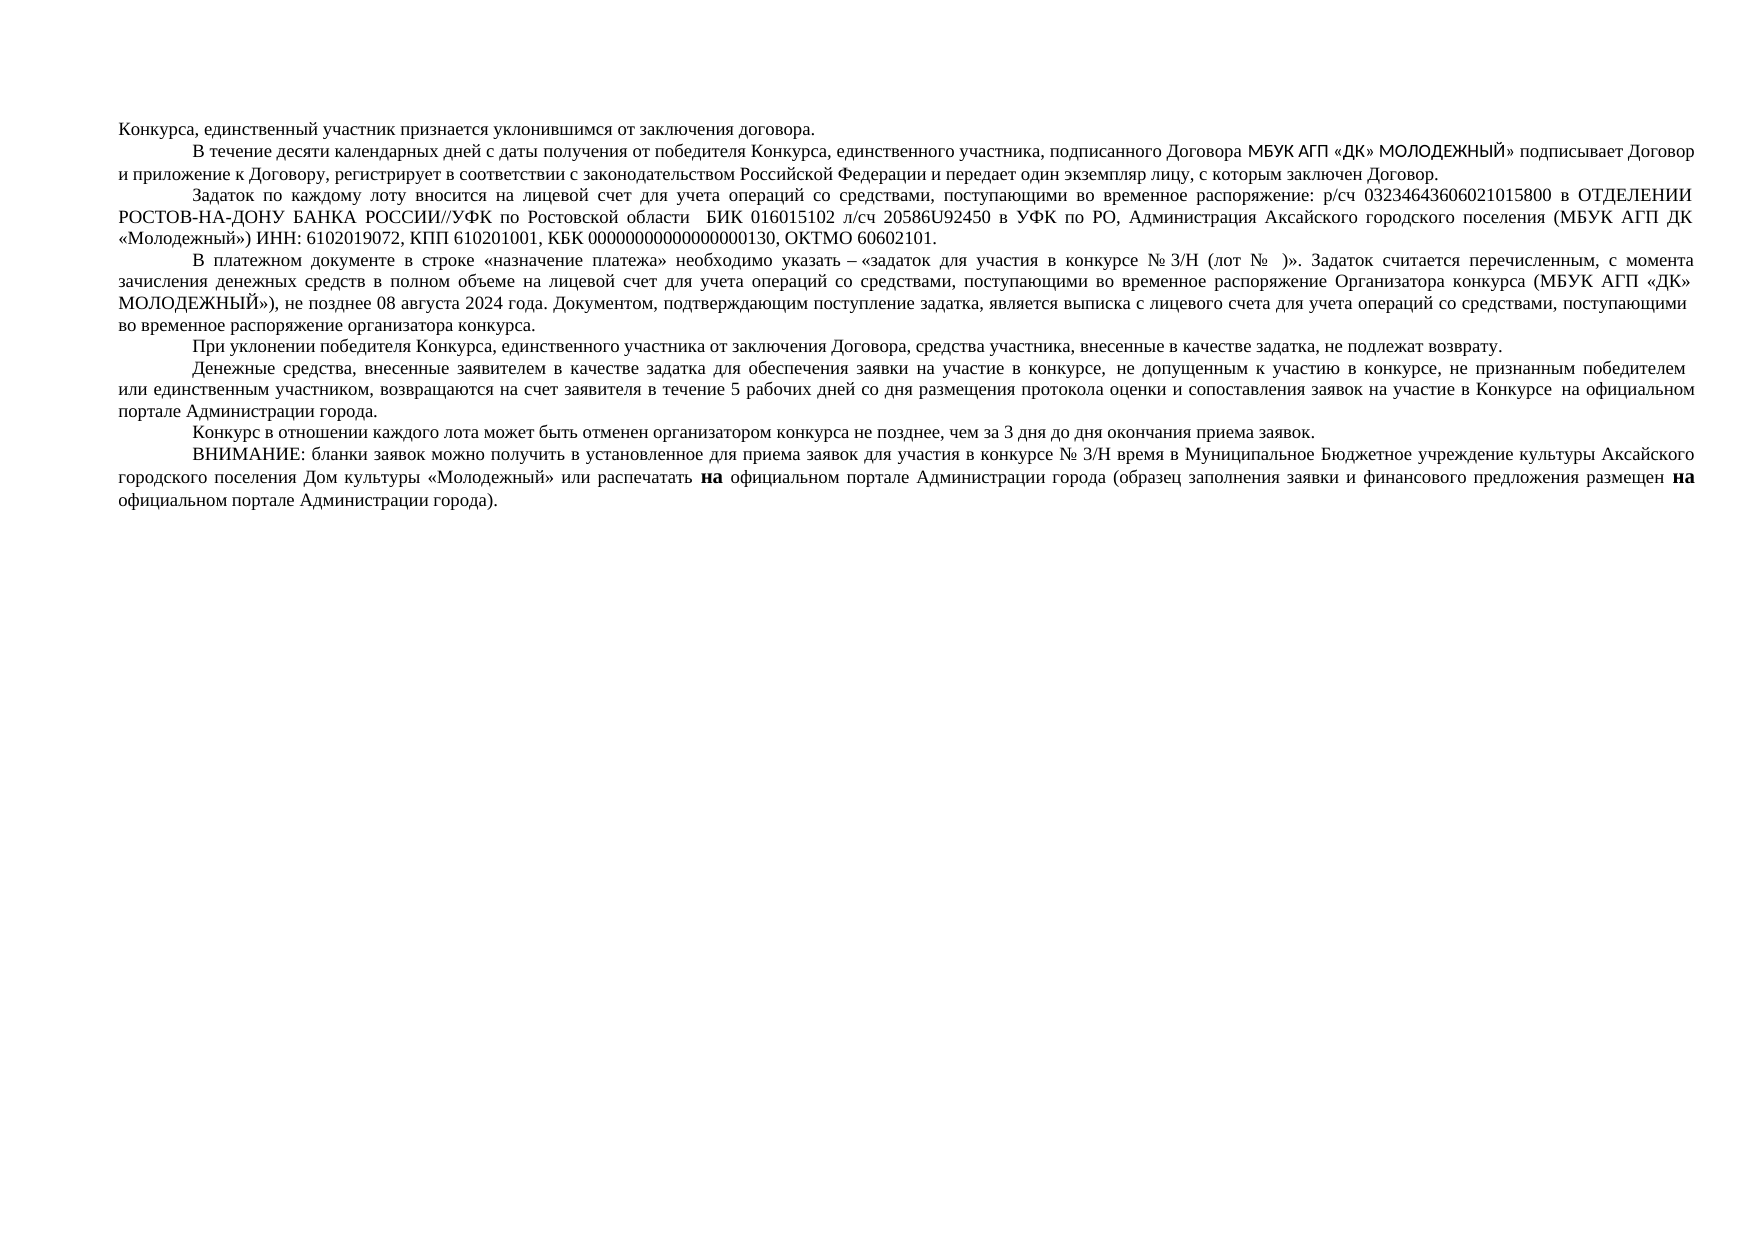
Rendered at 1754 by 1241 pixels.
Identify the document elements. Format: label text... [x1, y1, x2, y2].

text Задаток по каждому лоту вносится на лицевой счет для учета операций со средствами, поступающими во временное распоряжение: р/сч 03234643606021015800 в ОТДЕЛЕНИИ РОСТОВ-НА-ДОНУ БАНКА РОССИИ//УФК по Ростовской области БИК 016015102 л/сч 20586U92450 в УФК по РО, Администрация Аксайского городского поселения (МБУК АГП ДК «Молодежный») ИНН: 6102019072, КПП 610201001, КБК 00000000000000000130, ОКТМО 60602101. [118, 184, 1695, 249]
text Конкурс в отношении каждого лота может быть отменен организатором конкурса не позднее, чем за 3 дня до дня окончания приема заявок. [118, 421, 1695, 443]
list Денежные средства, внесенные заявителем в качестве задатка для обеспечения заявки на участие в конкурсе, не допущенным к участию в конкурсе, не признанным победителем или единственным участником, возвращаются на счет заявителя в течение 5 рабочих дней со дня размещения протокола оценки и сопоставления заявок на участие в Конкурсе на официальном портале Администрации города. [118, 357, 1695, 421]
list В течение десяти календарных дней с даты получения от победителя Конкурса, единственного участника, подписанного Договора МБУК АГП «ДК» МОЛОДЕЖНЫЙ» подписывает Договор и приложение к Договору, регистрирует в соответствии с законодательством Российской Федерации и передает один экземпляр лицу, с которым заключен Договор. [118, 140, 1695, 184]
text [118, 118, 1695, 140]
text ВНИМАНИЕ: бланки заявок можно получить в установленное для приема заявок для участия в конкурсе № 3/Н время в Муниципальное Бюджетное учреждение культуры Аксайского городского поселения Дом культуры «Молодежный» или распечатать на официальном портале Администрации города (образец заполнения заявки и финансового предложения размещен на официальном портале Администрации города). [118, 443, 1695, 510]
list При уклонении победителя Конкурса, единственного участника от заключения Договора, средства участника, внесенные в качестве задатка, не подлежат возврату. [118, 335, 1695, 357]
text В платежном документе в строке «назначение платежа» необходимо указать – «задаток для участия в конкурсе № 3/Н (лот № )». Задаток считается перечисленным, с момента зачисления денежных средств в полном объеме на лицевой счет для учета операций со средствами, поступающими во временное распоряжение Организатора конкурса (МБУК АГП «ДК» МОЛОДЕЖНЫЙ»), не позднее 08 августа 2024 года. Документом, подтверждающим поступление задатка, является выписка с лицевого счета для учета операций со средствами, поступающими во временное распоряжение организатора конкурса. [118, 249, 1695, 335]
